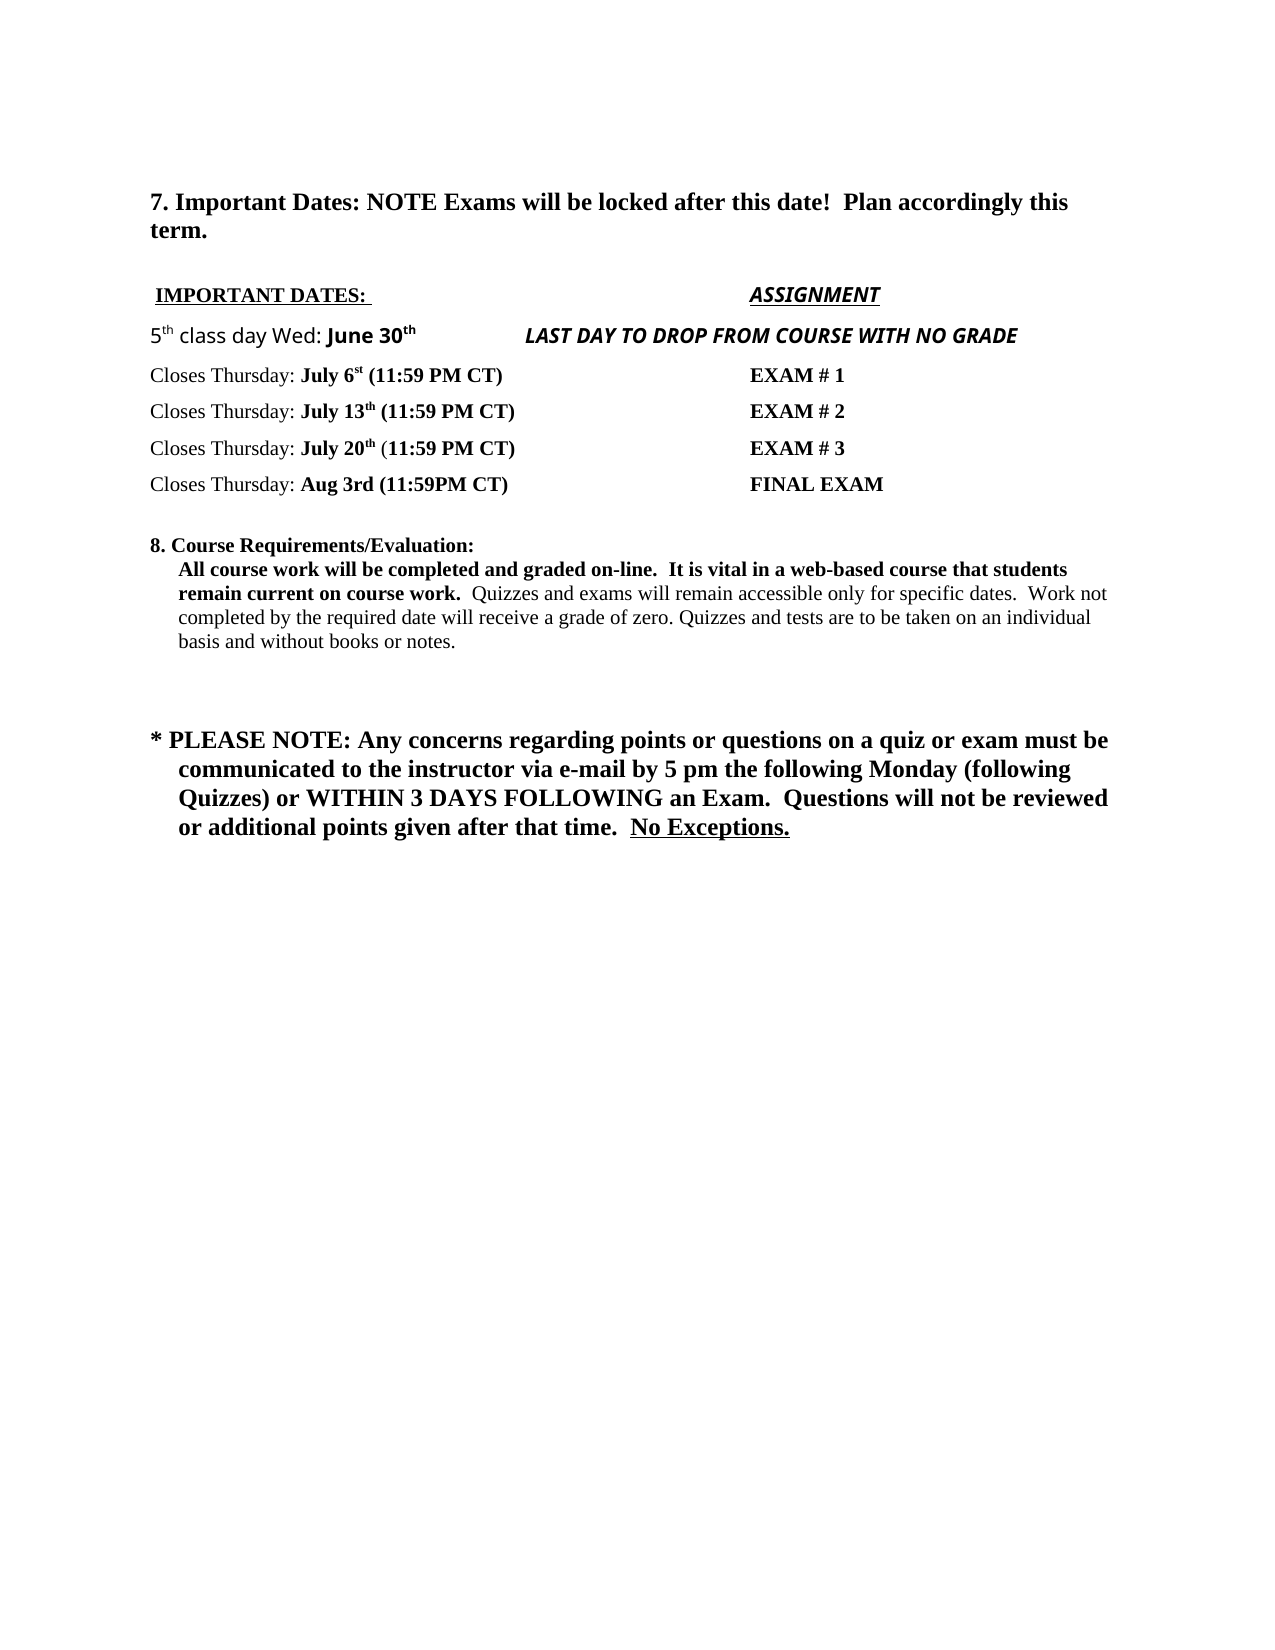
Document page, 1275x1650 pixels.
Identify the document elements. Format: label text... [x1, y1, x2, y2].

text Closes Thursday: July 13th (11:59 PM CT) EXAM # 2 [150, 399, 1125, 423]
text IMPORTANT DATES: ASSIGNMENT [150, 281, 1125, 309]
text Closes Thursday: Aug 3rd (11:59PM CT) FINAL EXAM [150, 472, 1125, 496]
text 7. Important Dates: NOTE Exams will be locked after this date! Plan accordingly this term. [150, 187, 1125, 268]
text All course work will be completed and graded on-line. It is vital in a web-based course that students remain current on course work. Quizzes and exams will remain accessible only for specific dates. Work not completed by the required date will receive a grade of zero. Quizzes and tests are to be taken on an individual basis and without books or notes. [178, 557, 1125, 653]
text Closes Thursday: July 6st (11:59 PM CT) EXAM # 1 [150, 362, 1125, 387]
text 5th class day Wed: June 30th LAST DAY TO DROP FROM COURSE WITH NO GRADE [150, 322, 1125, 350]
text Closes Thursday: July 20th (11:59 PM CT) EXAM # 3 [150, 436, 1125, 460]
text * PLEASE NOTE: Any concerns regarding points or questions on a quiz or exam must be communicated to the instructor via e-mail by 5 pm the following Monday (following Quizzes) or WITHIN 3 DAYS FOLLOWING an Exam. Questions will not be reviewed or additional points given after that time. No Exceptions. [150, 725, 1125, 840]
text 8. Course Requirements/Evaluation: [150, 533, 1125, 557]
